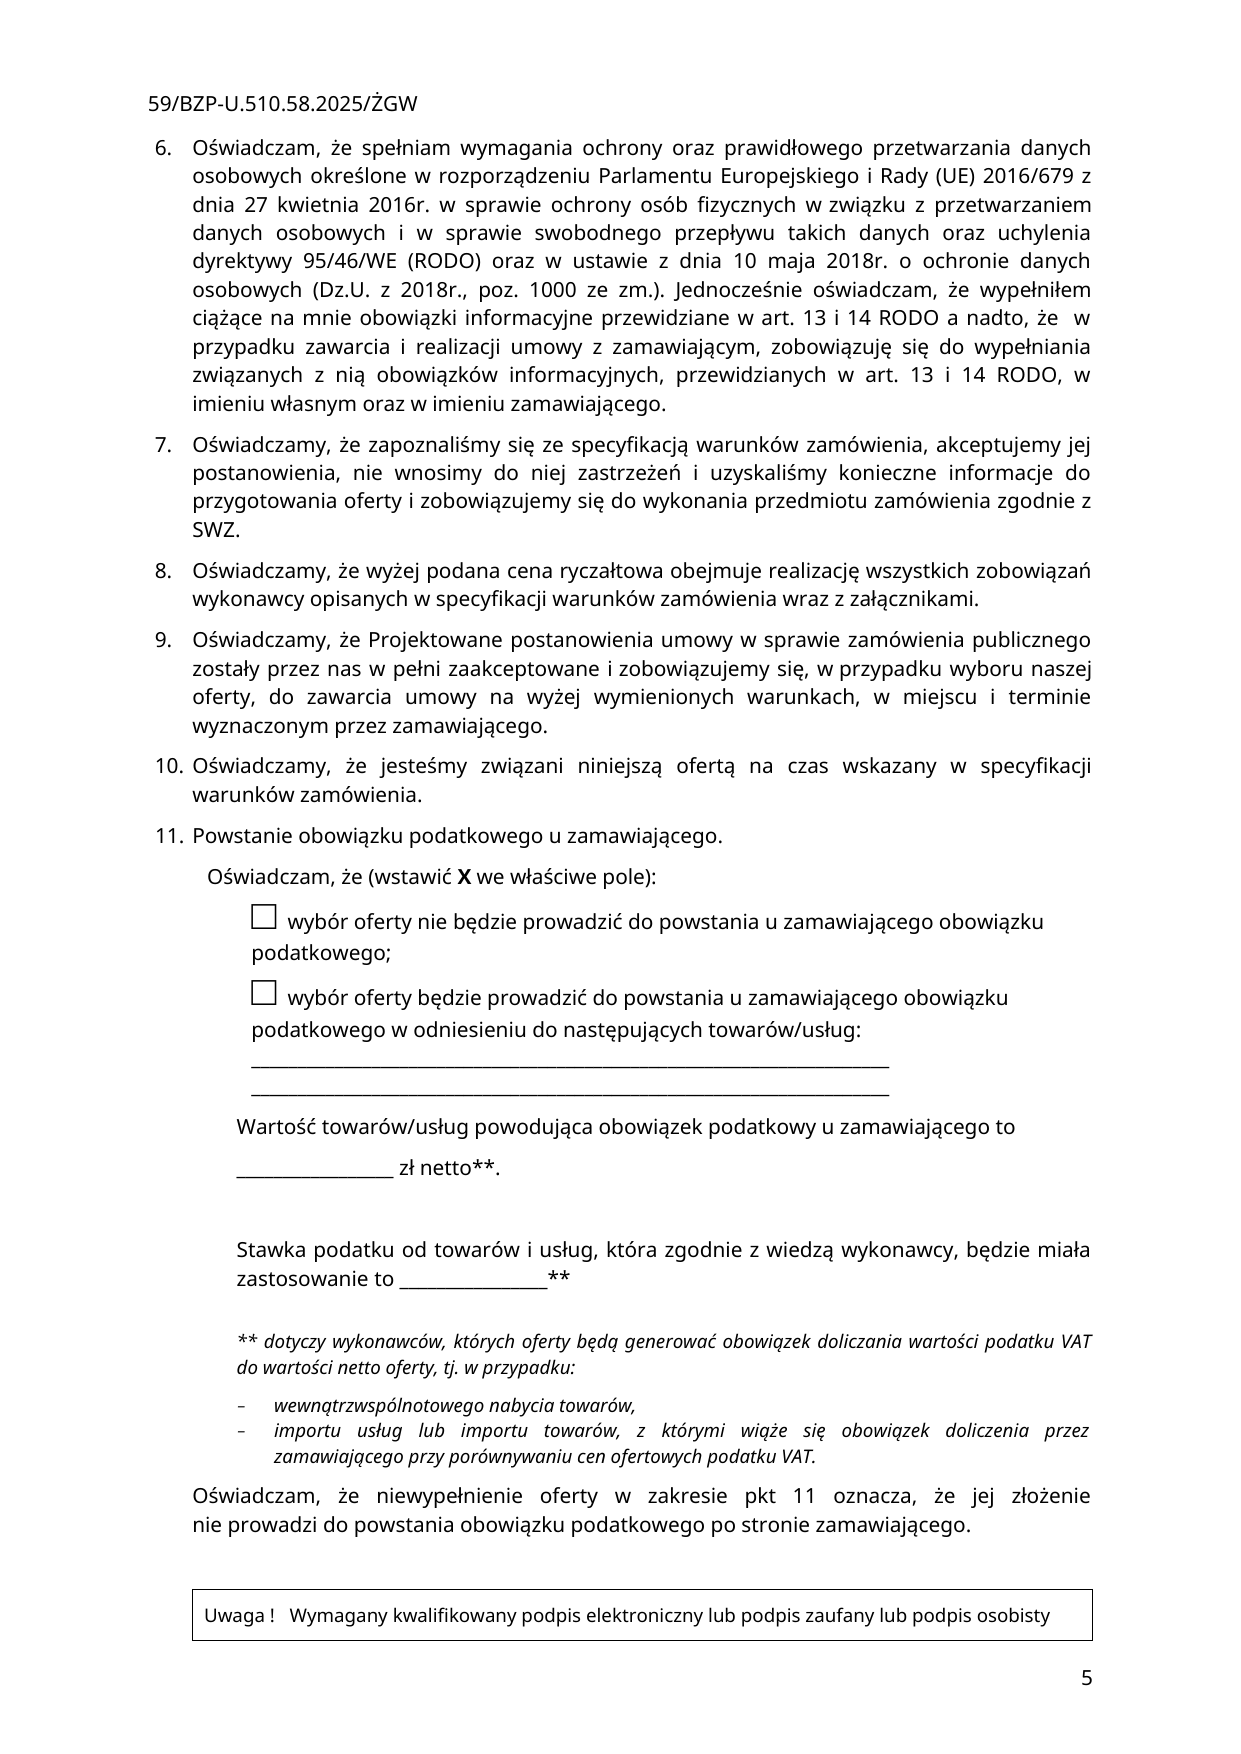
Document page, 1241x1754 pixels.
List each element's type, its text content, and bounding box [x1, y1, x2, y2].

list importu usług lub importu towarów, z którymi wiąże się obowiązek doliczenia przez zamawiającego przy porównywaniu cen ofertowych podatku VAT. [236, 1418, 1092, 1469]
list Oświadczam, że spełniam wymagania ochrony oraz prawidłowego przetwarzania danych osobowych określone w rozporządzeniu Parlamentu Europejskiego i Rady (UE) 2016/679 z dnia 27 kwietnia 2016r. w sprawie ochrony osób fizycznych w związku z przetwarzaniem danych osobowych i w sprawie swobodnego przepływu takich danych oraz uchylenia dyrektywy 95/46/WE (RODO) oraz w ustawie z dnia 10 maja 2018r. o ochronie danych osobowych (Dz.U. z 2018r., poz. 1000 ze zm.). Jednocześnie oświadczam, że wypełniłem ciążące na mnie obowiązki informacyjne przewidziane w art. 13 i 14 RODO a nadto, że w przypadku zawarcia i realizacji umowy z zamawiającym, zobowiązuję się do wypełniania związanych z nią obowiązków informacyjnych, przewidzianych w art. 13 i 14 RODO, w imieniu własnym oraz w imieniu zamawiającego. [154, 133, 1092, 417]
list Oświadczamy, że wyżej podana cena ryczałtowa obejmuje realizację wszystkich zobowiązań wykonawcy opisanych w specyfikacji warunków zamówienia wraz z załącznikami. [154, 556, 1092, 613]
text Oświadczam, że (wstawić X we właściwe pole): [207, 862, 1092, 890]
list Oświadczamy, że Projektowane postanowienia umowy w sprawie zamówienia publicznego zostały przez nas w pełni zaakceptowane i zobowiązujemy się, w przypadku wyboru naszej oferty, do zawarcia umowy na wyżej wymienionych warunkach, w miejscu i terminie wyznaczonym przez zamawiającego. [154, 625, 1092, 739]
text Oświadczam, że niewypełnienie oferty w zakresie pkt 11 oznacza, że jej złożenie nie prowadzi do powstania obowiązku podatkowego po stronie zamawiającego. [192, 1481, 1092, 1538]
list Oświadczamy, że zapoznaliśmy się ze specyfikacją warunków zamówienia, akceptujemy jej postanowienia, nie wnosimy do niej zastrzeżeń i uzyskaliśmy konieczne informacje do przygotowania oferty i zobowiązujemy się do wykonania przedmiotu zamówienia zgodnie z SWZ. [154, 430, 1092, 543]
text □ wybór oferty będzie prowadzić do powstania u zamawiającego obowiązku podatkowego w odniesieniu do następujących towarów/usług: _____________________________________________________________________ _____________________________________________________________________ [251, 967, 1092, 1100]
text □ wybór oferty nie będzie prowadzić do powstania u zamawiającego obowiązku podatkowego; [251, 890, 1092, 967]
text Wartość towarów/usług powodująca obowiązek podatkowy u zamawiającego to [236, 1112, 1092, 1141]
text _________________ zł netto**. [236, 1153, 1092, 1182]
text ** dotyczy wykonawców, których oferty będą generować obowiązek doliczania wartości podatku VAT do wartości netto oferty, tj. w przypadku: [236, 1329, 1092, 1380]
list wewnątrzwspólnotowego nabycia towarów, [236, 1392, 1092, 1418]
list Oświadczamy, że jesteśmy związani niniejszą ofertą na czas wskazany w specyfikacji warunków zamówienia. [154, 752, 1092, 808]
text Stawka podatku od towarów i usług, która zgodnie z wiedzą wykonawcy, będzie miała zastosowanie to ________________** [236, 1235, 1092, 1316]
table_header Uwaga ! Wymagany kwalifikowany podpis elektroniczny lub podpis zaufany lub podpis osobisty [193, 1590, 1092, 1640]
list Powstanie obowiązku podatkowego u zamawiającego. [155, 821, 1092, 849]
